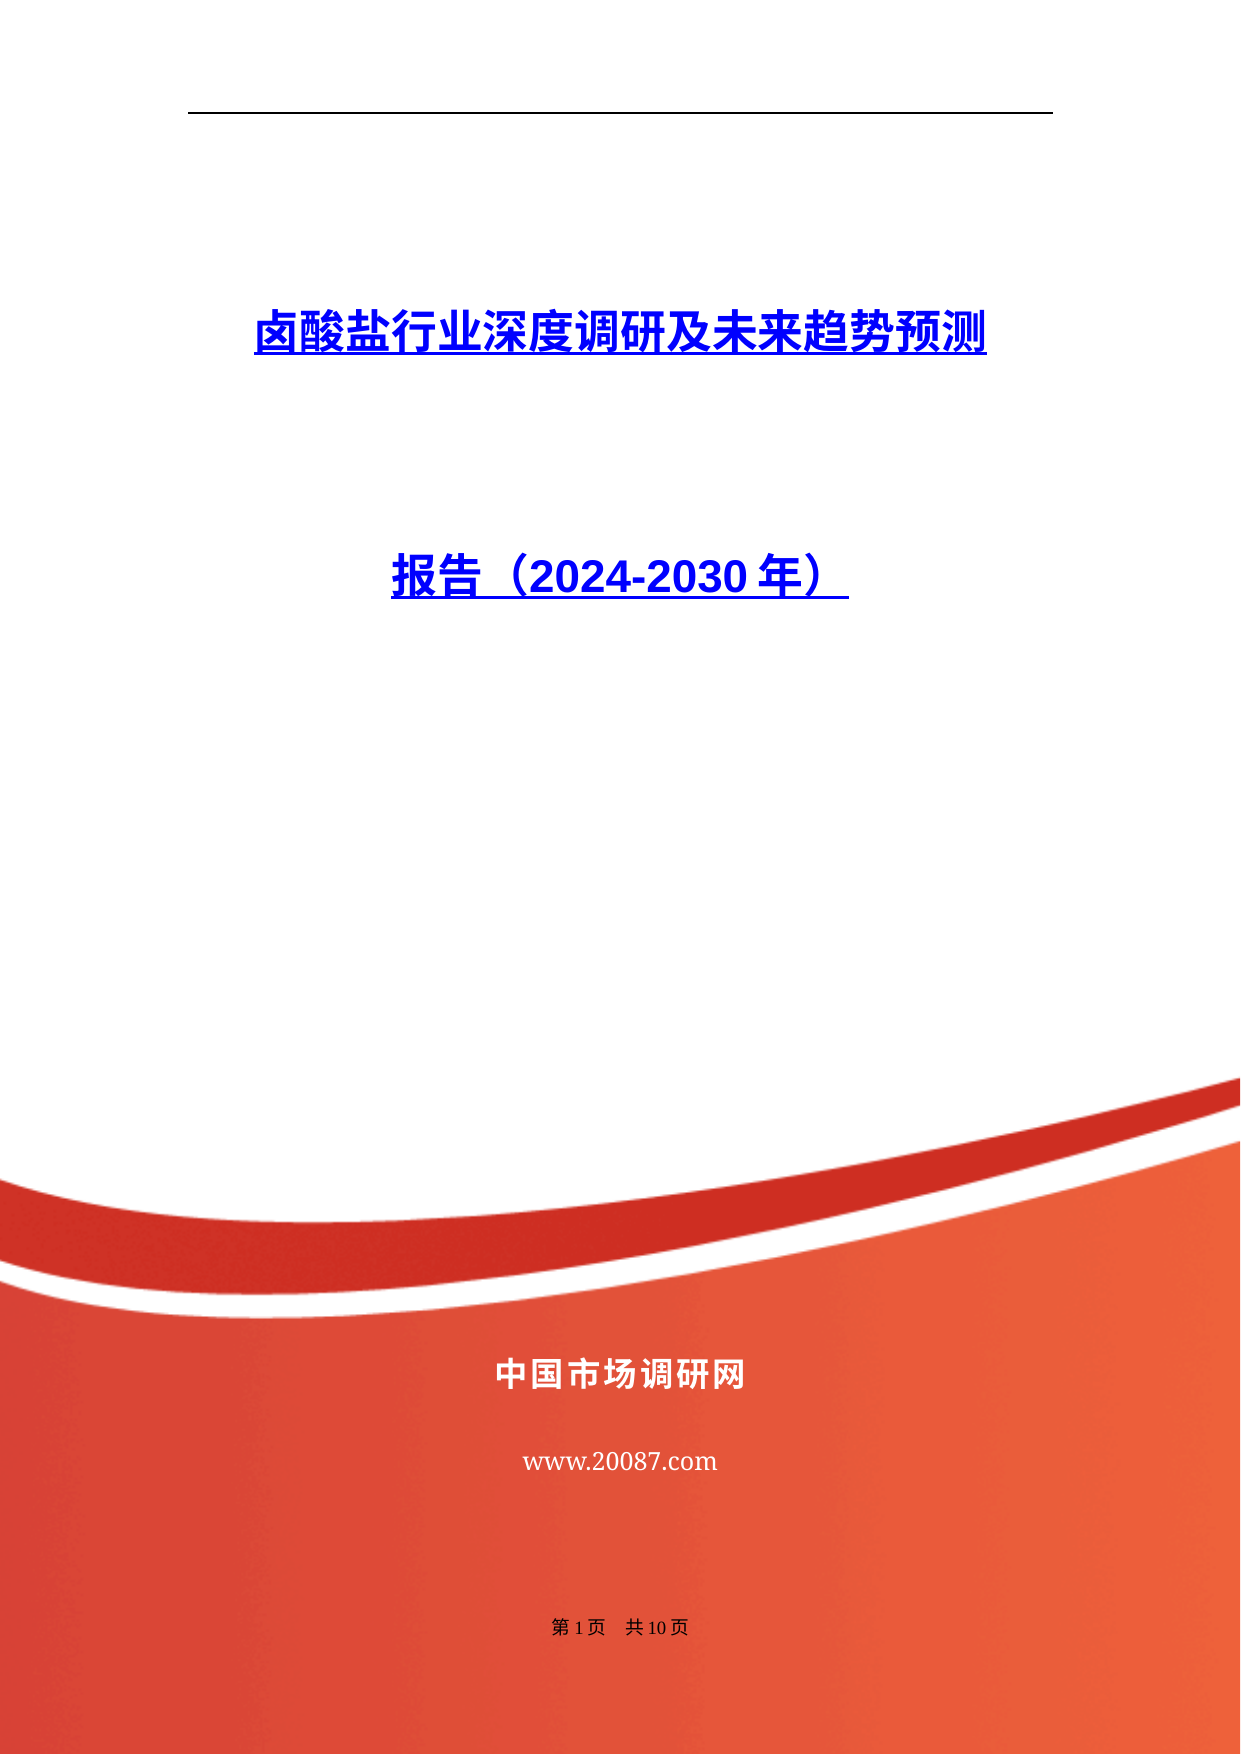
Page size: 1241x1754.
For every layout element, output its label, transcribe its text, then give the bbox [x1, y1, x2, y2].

picture [0, 1006, 1241, 1754]
subtitle 中国市场调研网 [187, 1339, 1053, 1404]
text www.20087.com [187, 1428, 1053, 1493]
table_header 卤酸盐行业深度调研及未来趋势预测报告（2024-2030年） [188, 207, 1053, 773]
